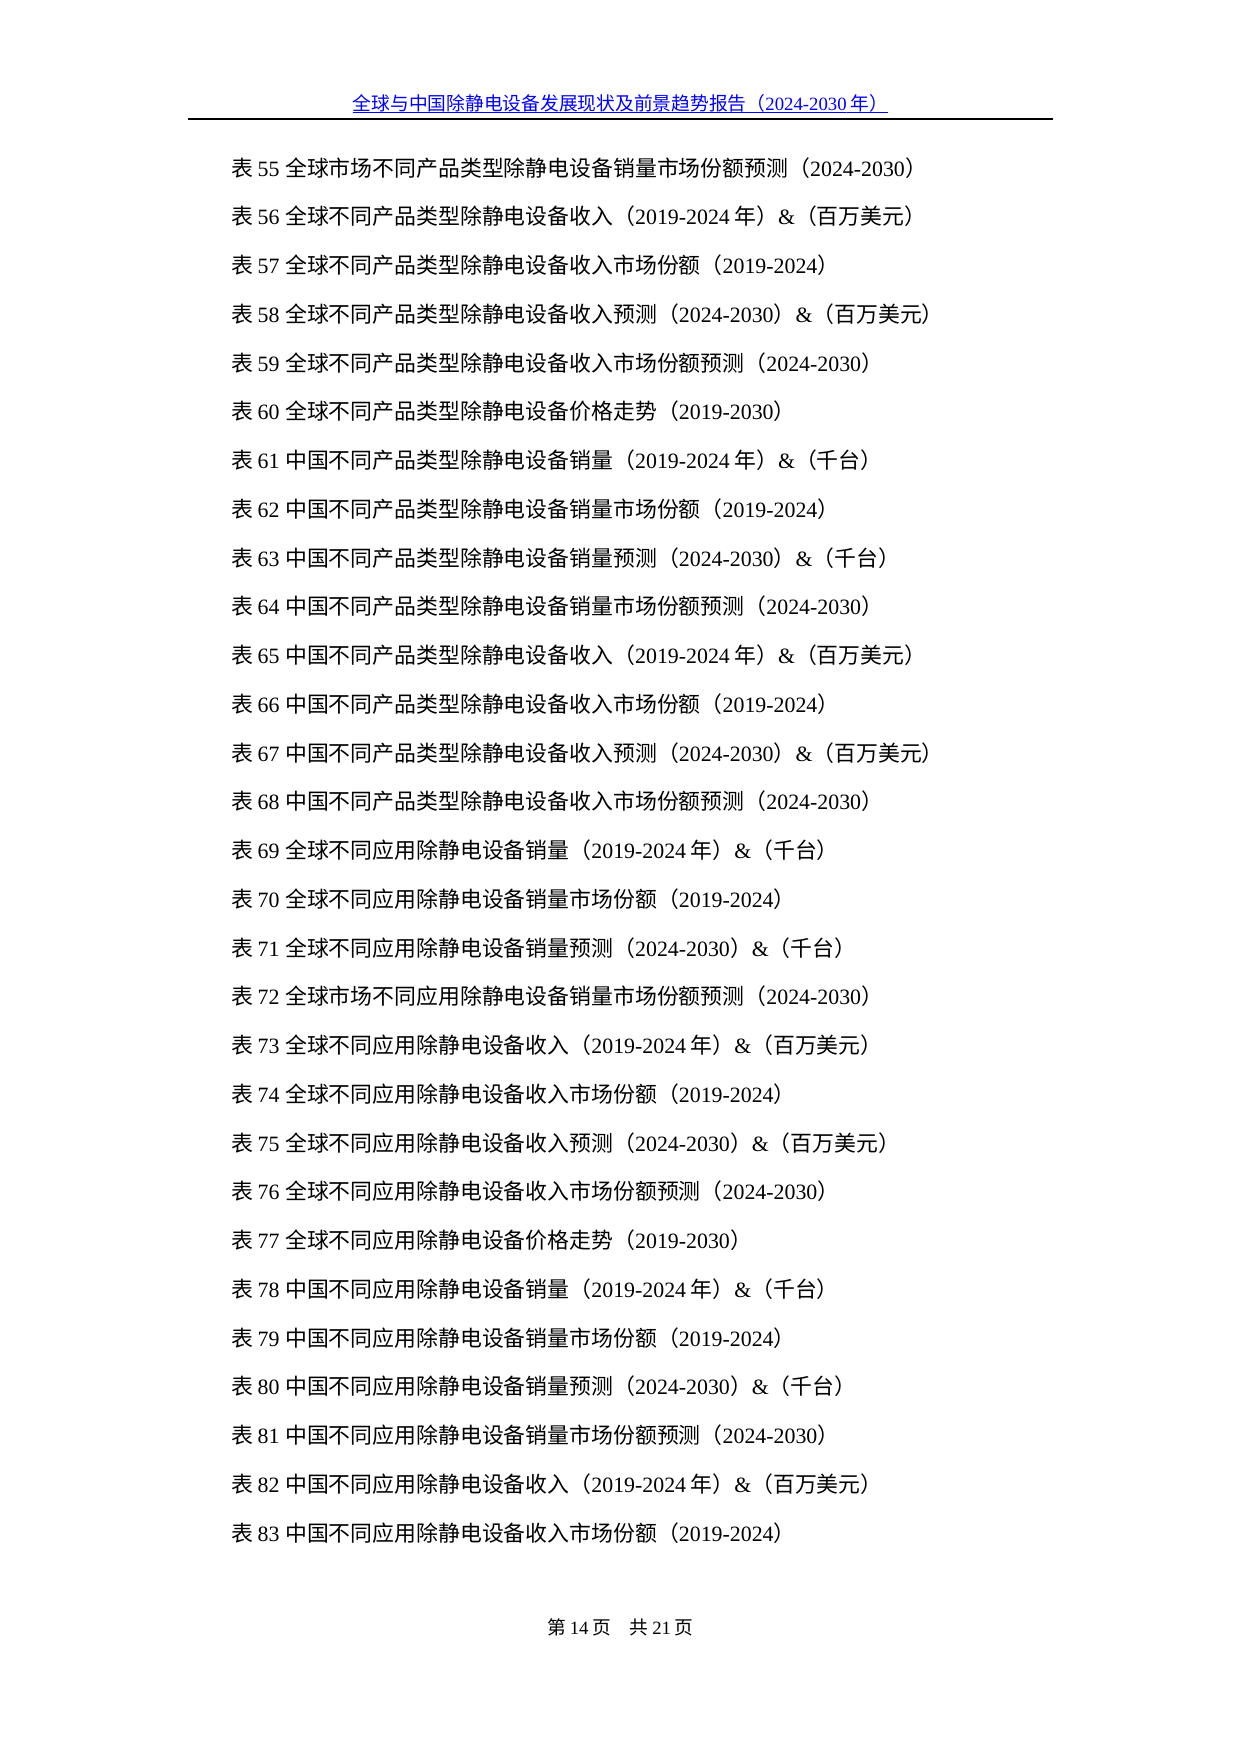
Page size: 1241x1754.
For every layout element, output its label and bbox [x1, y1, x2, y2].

text [187, 150, 1053, 1548]
